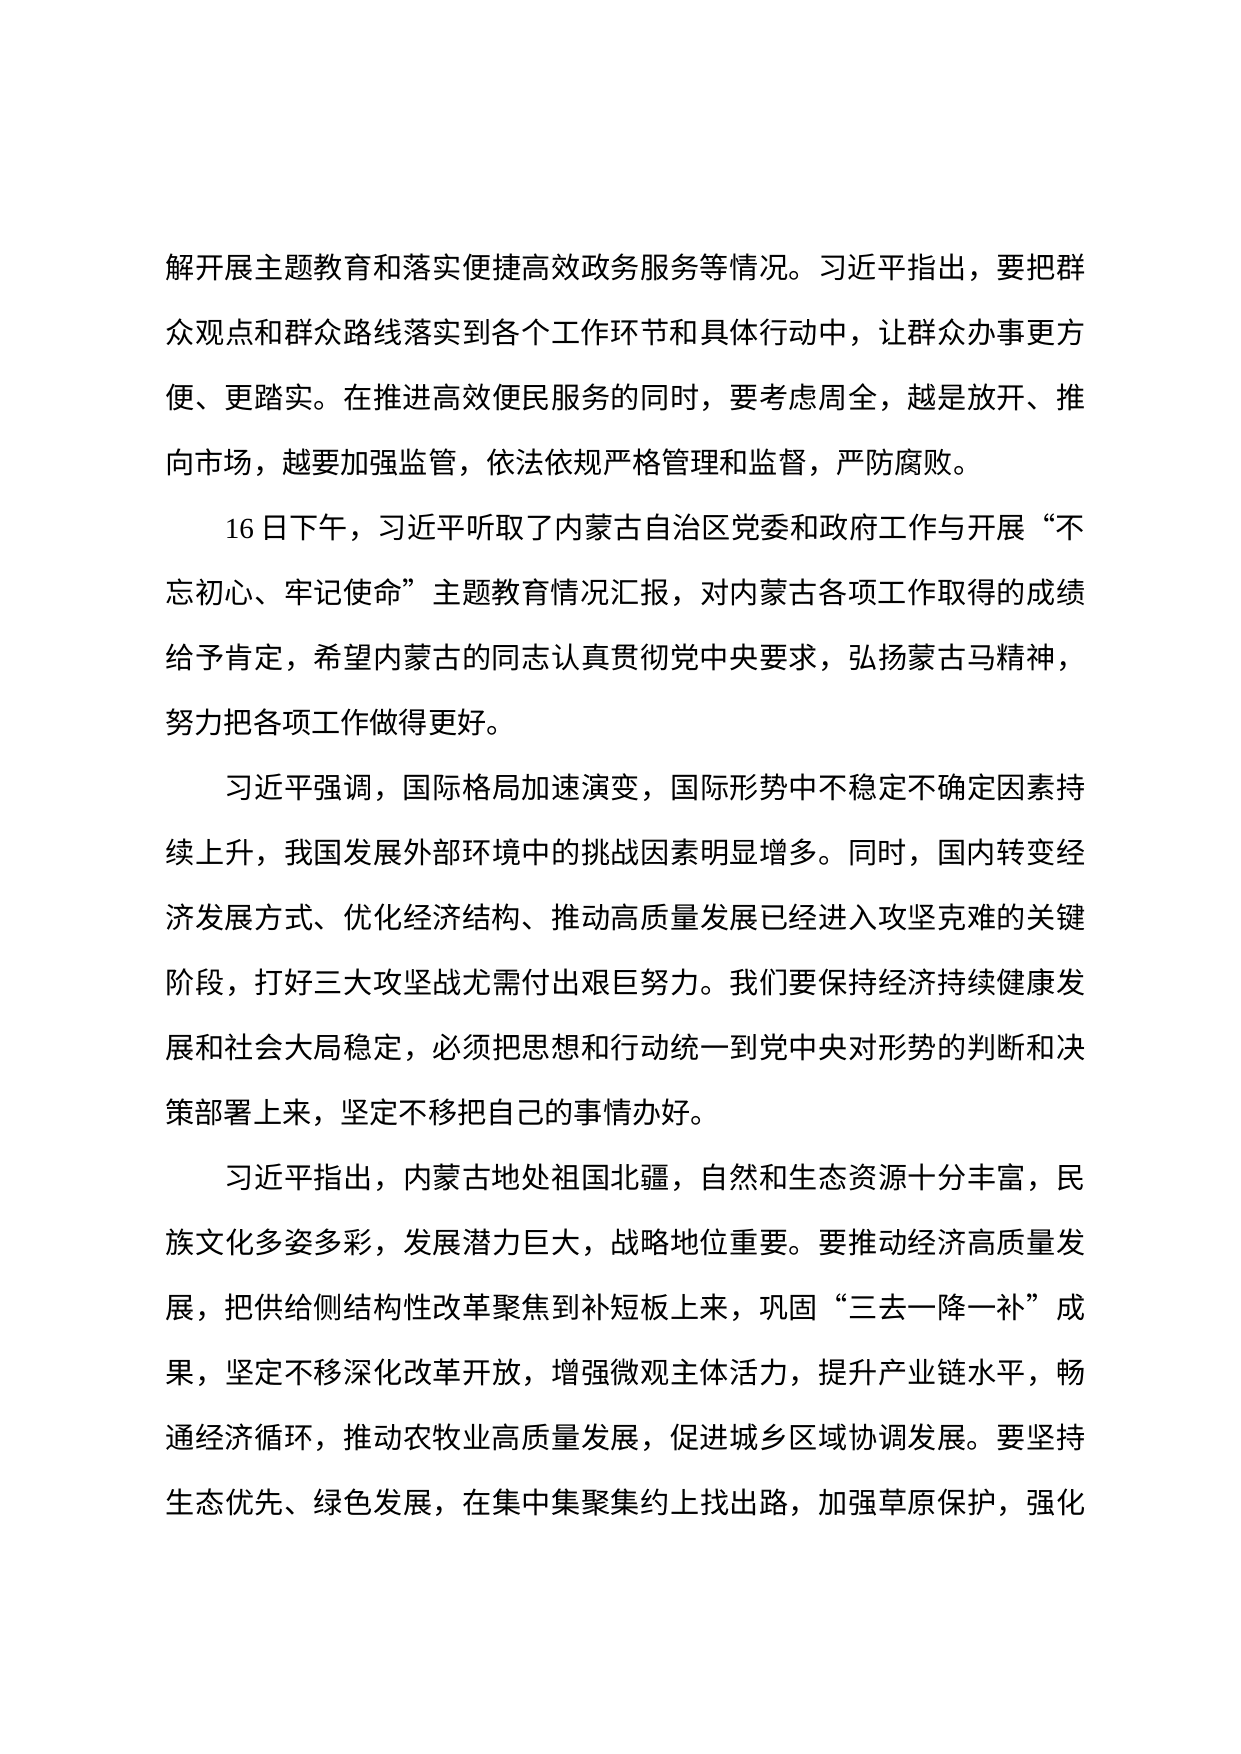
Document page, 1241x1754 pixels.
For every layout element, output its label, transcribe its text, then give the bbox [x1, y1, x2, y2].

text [165, 233, 1087, 493]
text 习近平强调，国际格局加速演变，国际形势中不稳定不确定因素持续上升，我国发展外部环境中的挑战因素明显增多。同时，国内转变经济发展方式、优化经济结构、推动高质量发展已经进入攻坚克难的关键阶段，打好三大攻坚战尤需付出艰巨努力。我们要保持经济持续健康发展和社会大局稳定，必须把思想和行动统一到党中央对形势的判断和决策部署上来，坚定不移把自己的事情办好。 [165, 753, 1087, 1143]
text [165, 1143, 1087, 1533]
text 16日下午，习近平听取了内蒙古自治区党委和政府工作与开展“不忘初心、牢记使命”主题教育情况汇报，对内蒙古各项工作取得的成绩给予肯定，希望内蒙古的同志认真贯彻党中央要求，弘扬蒙古马精神，努力把各项工作做得更好。 [165, 493, 1087, 753]
